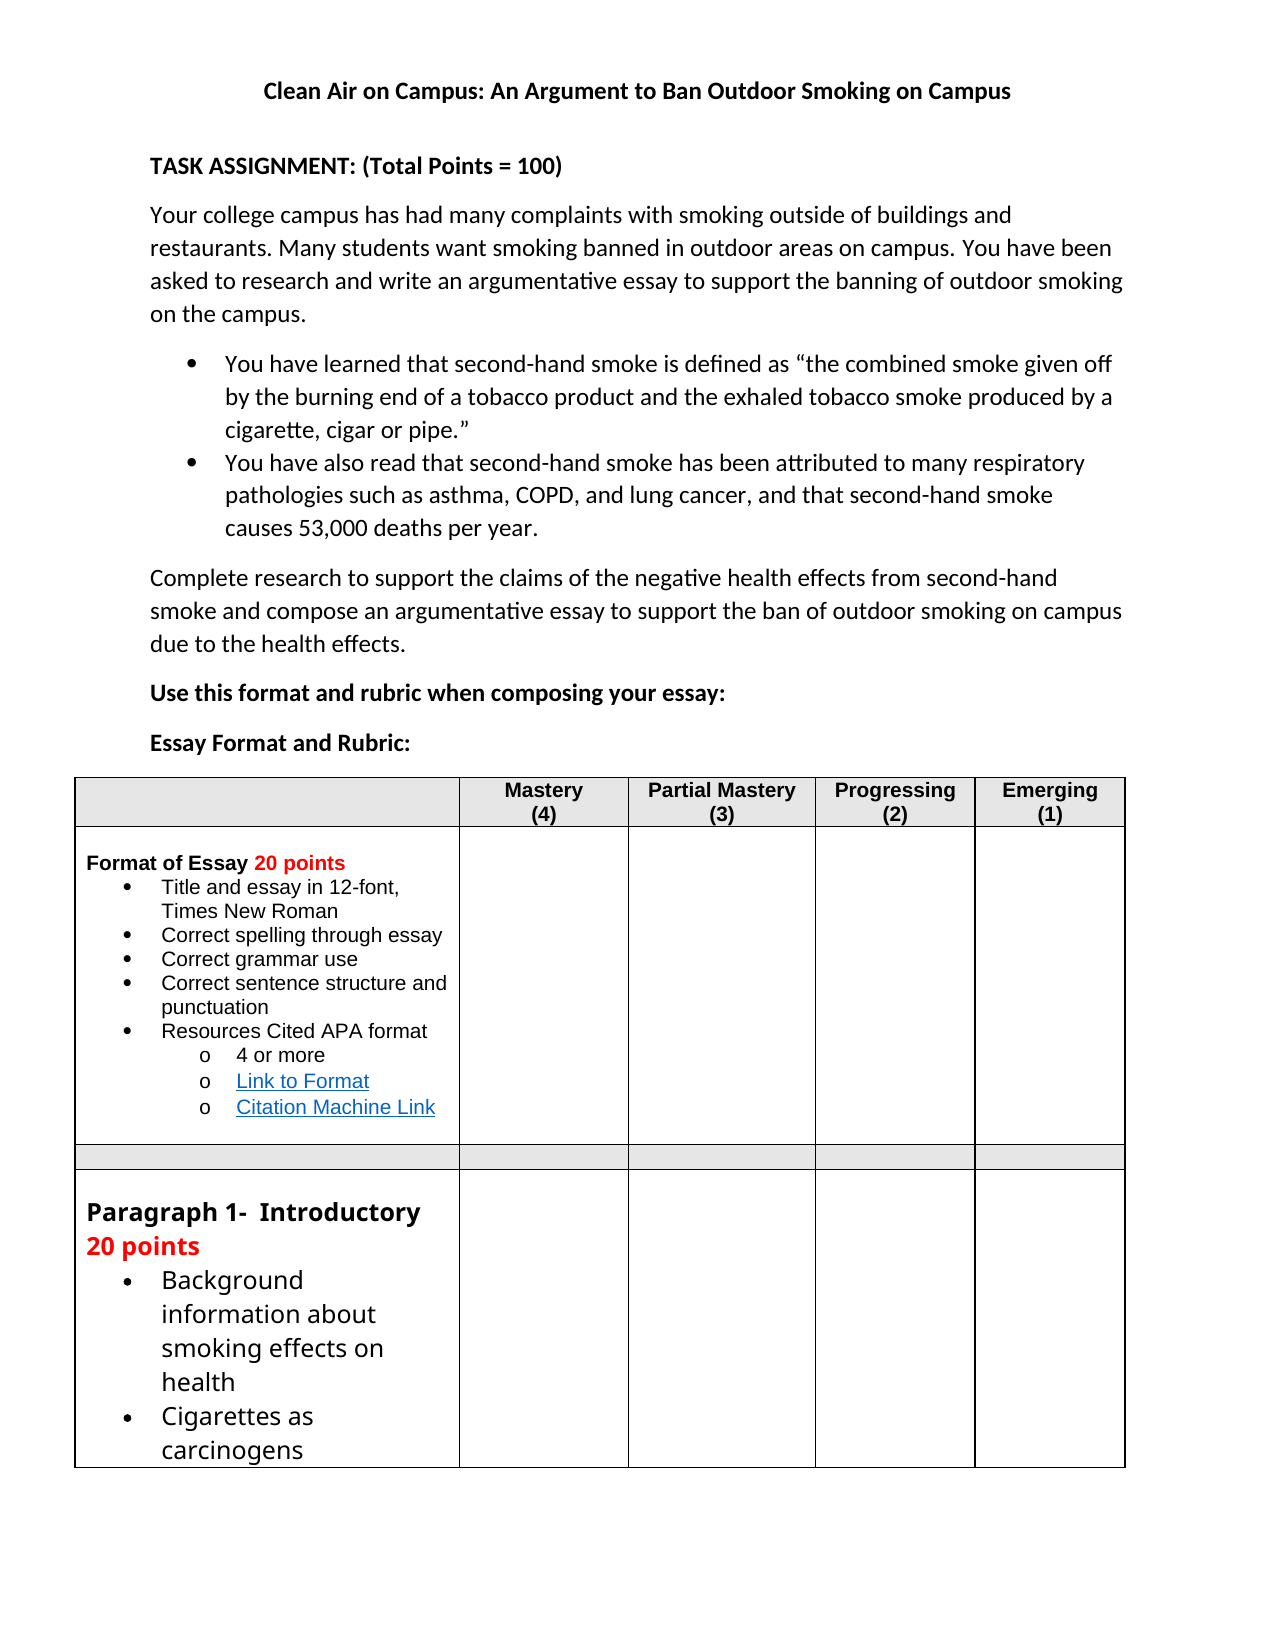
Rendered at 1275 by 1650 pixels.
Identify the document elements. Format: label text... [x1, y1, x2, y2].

text TASK ASSIGNMENT: (Total Points = 100) [150, 150, 1125, 181]
text Your college campus has had many complaints with smoking outside of buildings and restaurants. Many students want smoking banned in outdoor areas on campus. You have been asked to research and write an argumentative essay to support the banning of outdoor smoking on the campus. [150, 199, 1125, 329]
table_cell [816, 1145, 974, 1169]
table_header Partial Mastery (3) [629, 778, 815, 826]
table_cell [76, 1170, 459, 1467]
table_cell [629, 827, 815, 1144]
table_cell [460, 1170, 628, 1467]
table_cell [629, 1170, 815, 1467]
text Essay Format and Rubric: [150, 727, 1125, 758]
text Use this format and rubric when composing your essay: [150, 677, 1125, 708]
table_cell [976, 1170, 1124, 1467]
table_cell [460, 1145, 628, 1169]
table_cell [976, 1145, 1124, 1169]
table_cell [76, 1145, 459, 1169]
table_header [76, 778, 459, 826]
text Complete research to support the claims of the negative health effects from second-hand smoke and compose an argumentative essay to support the ban of outdoor smoking on campus due to the health effects. [150, 562, 1125, 658]
list You have also read that second-hand smoke has been attributed to many respiratory pathologies such as asthma, COPD, and lung cancer, and that second-hand smoke causes 53,000 deaths per year. [187, 447, 1125, 543]
table_header Emerging (1) [976, 778, 1124, 826]
table_cell [976, 827, 1124, 1144]
table_cell [816, 827, 974, 1144]
table_cell [629, 1145, 815, 1169]
table_cell [460, 827, 628, 1144]
list You have learned that second-hand smoke is defined as “the combined smoke given off by the burning end of a tobacco product and the exhaled tobacco smoke produced by a cigarette, cigar or pipe.” [187, 348, 1125, 444]
table_cell Format of Essay 20 points Title and essay in 12-font, Times New Roman Correct spelling through essay Correct grammar use Correct sentence structure and punctuation Resources Cited APA format 4 or more Link to Format Citation Machine Link [76, 827, 459, 1144]
table_cell [816, 1170, 974, 1467]
table_header Mastery (4) [460, 778, 628, 826]
table_header Progressing (2) [816, 778, 974, 826]
